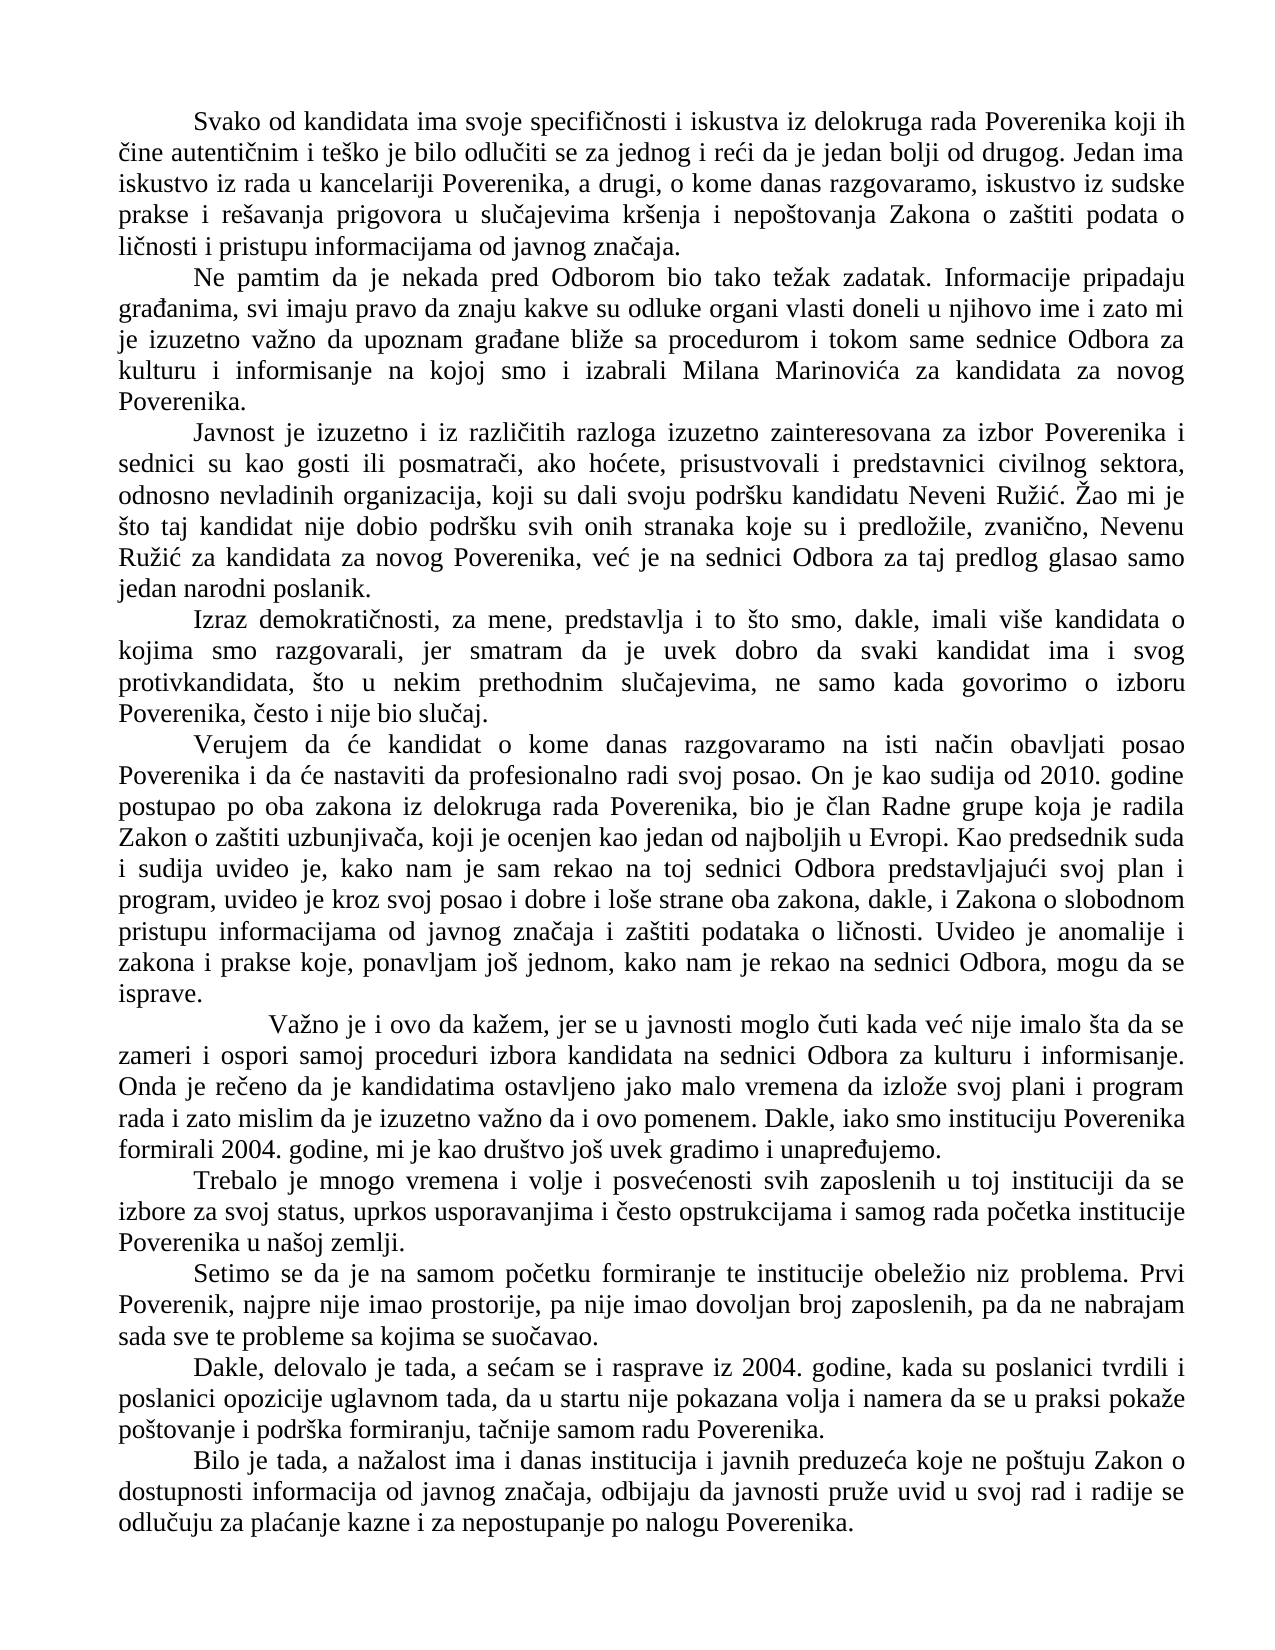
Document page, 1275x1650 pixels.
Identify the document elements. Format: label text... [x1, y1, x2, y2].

text Bilo je tada, a nažalost ima i danas institucija i javnih preduzeća koje ne poštuju Zakon o dostupnosti informacija od javnog značaja, odbijaju da javnosti pruže uvid u svoj rad i radije se odlučuju za plaćanje kazne i za nepostupanje po nalogu Poverenika. [118, 1444, 1186, 1538]
text Setimo se da je na samom početku formiranje te institucije obeležio niz problema. Prvi Poverenik, najpre nije imao prostorije, pa nije imao dovoljan broj zaposlenih, pa da ne nabrajam sada sve te probleme sa kojima se suočavao. [118, 1257, 1186, 1351]
text Dakle, delovalo je tada, a sećam se i rasprave iz 2004. godine, kada su poslanici tvrdili i poslanici opozicije uglavnom tada, da u startu nije pokazana volja i namera da se u praksi pokaže poštovanje i podrška formiranju, tačnije samom radu Poverenika. [118, 1351, 1186, 1444]
text Svako od kandidata ima svoje specifičnosti i iskustva iz delokruga rada Poverenika koji ih čine autentičnim i teško je bilo odlučiti se za jednog i reći da je jedan bolji od drugog. Jedan ima iskustvo iz rada u kancelariji Poverenika, a drugi, o kome danas razgovaramo, iskustvo iz sudske prakse i rešavanja prigovora u slučajevima kršenja i nepoštovanja Zakona o zaštiti podata o ličnosti i pristupu informacijama od javnog značaja. [118, 105, 1186, 261]
text Trebalo je mnogo vremena i volje i posvećenosti svih zaposlenih u toj instituciji da se izbore za svoj status, uprkos usporavanjima i često opstrukcijama i samog rada početka institucije Poverenika u našoj zemlji. [118, 1164, 1186, 1257]
text Ne pamtim da je nekada pred Odborom bio tako težak zadatak. Informacije pripadaju građanima, svi imaju pravo da znaju kakve su odluke organi vlasti doneli u njihovo ime i zato mi je izuzetno važno da upoznam građane bliže sa procedurom i tokom same sednice Odbora za kulturu i informisanje na kojoj smo i izabrali Milana Marinovića za kandidata za novog Poverenika. [118, 261, 1186, 416]
text Verujem da će kandidat o kome danas razgovaramo na isti način obavljati posao Poverenika i da će nastaviti da profesionalno radi svoj posao. On je kao sudija od 2010. godine postupao po oba zakona iz delokruga rada Poverenika, bio je član Radne grupe koja je radila Zakon o zaštiti uzbunjivača, koji je ocenjen kao jedan od najboljih u Evropi. Kao predsednik suda i sudija uvideo je, kako nam je sam rekao na toj sednici Odbora predstavljajući svoj plan i program, uvideo je kroz svoj posao i dobre i loše strane oba zakona, dakle, i Zakona o slobodnom pristupu informacijama od javnog značaja i zaštiti podataka o ličnosti. Uvideo je anomalije i zakona i prakse koje, ponavljam još jednom, kako nam je rekao na sednici Odbora, mogu da se isprave. [118, 728, 1186, 1008]
text Važno je i ovo da kažem, jer se u javnosti moglo čuti kada već nije imalo šta da se zameri i ospori samoj proceduri izbora kandidata na sednici Odbora za kulturu i informisanje. Onda je rečeno da je kandidatima ostavljeno jako malo vremena da izlože svoj plani i program rada i zato mislim da je izuzetno važno da i ovo pomenem. Dakle, iako smo instituciju Poverenika formirali 2004. godine, mi je kao društvo još uvek gradimo i unapređujemo. [118, 1008, 1186, 1164]
text Javnost je izuzetno i iz različitih razloga izuzetno zainteresovana za izbor Poverenika i sednici su kao gosti ili posmatrači, ako hoćete, prisustvovali i predstavnici civilnog sektora, odnosno nevladinih organizacija, koji su dali svoju podršku kandidatu Neveni Ružić. Žao mi je što taj kandidat nije dobio podršku svih onih stranaka koje su i predložile, zvanično, Nevenu Ružić za kandidata za novog Poverenika, već je na sednici Odbora za taj predlog glasao samo jedan narodni poslanik. [118, 416, 1186, 603]
text Izraz demokratičnosti, za mene, predstavlja i to što smo, dakle, imali više kandidata o kojima smo razgovarali, jer smatram da je uvek dobro da svaki kandidat ima i svog protivkandidata, što u nekim prethodnim slučajevima, ne samo kada govorimo o izboru Poverenika, često i nije bio slučaj. [118, 603, 1186, 728]
